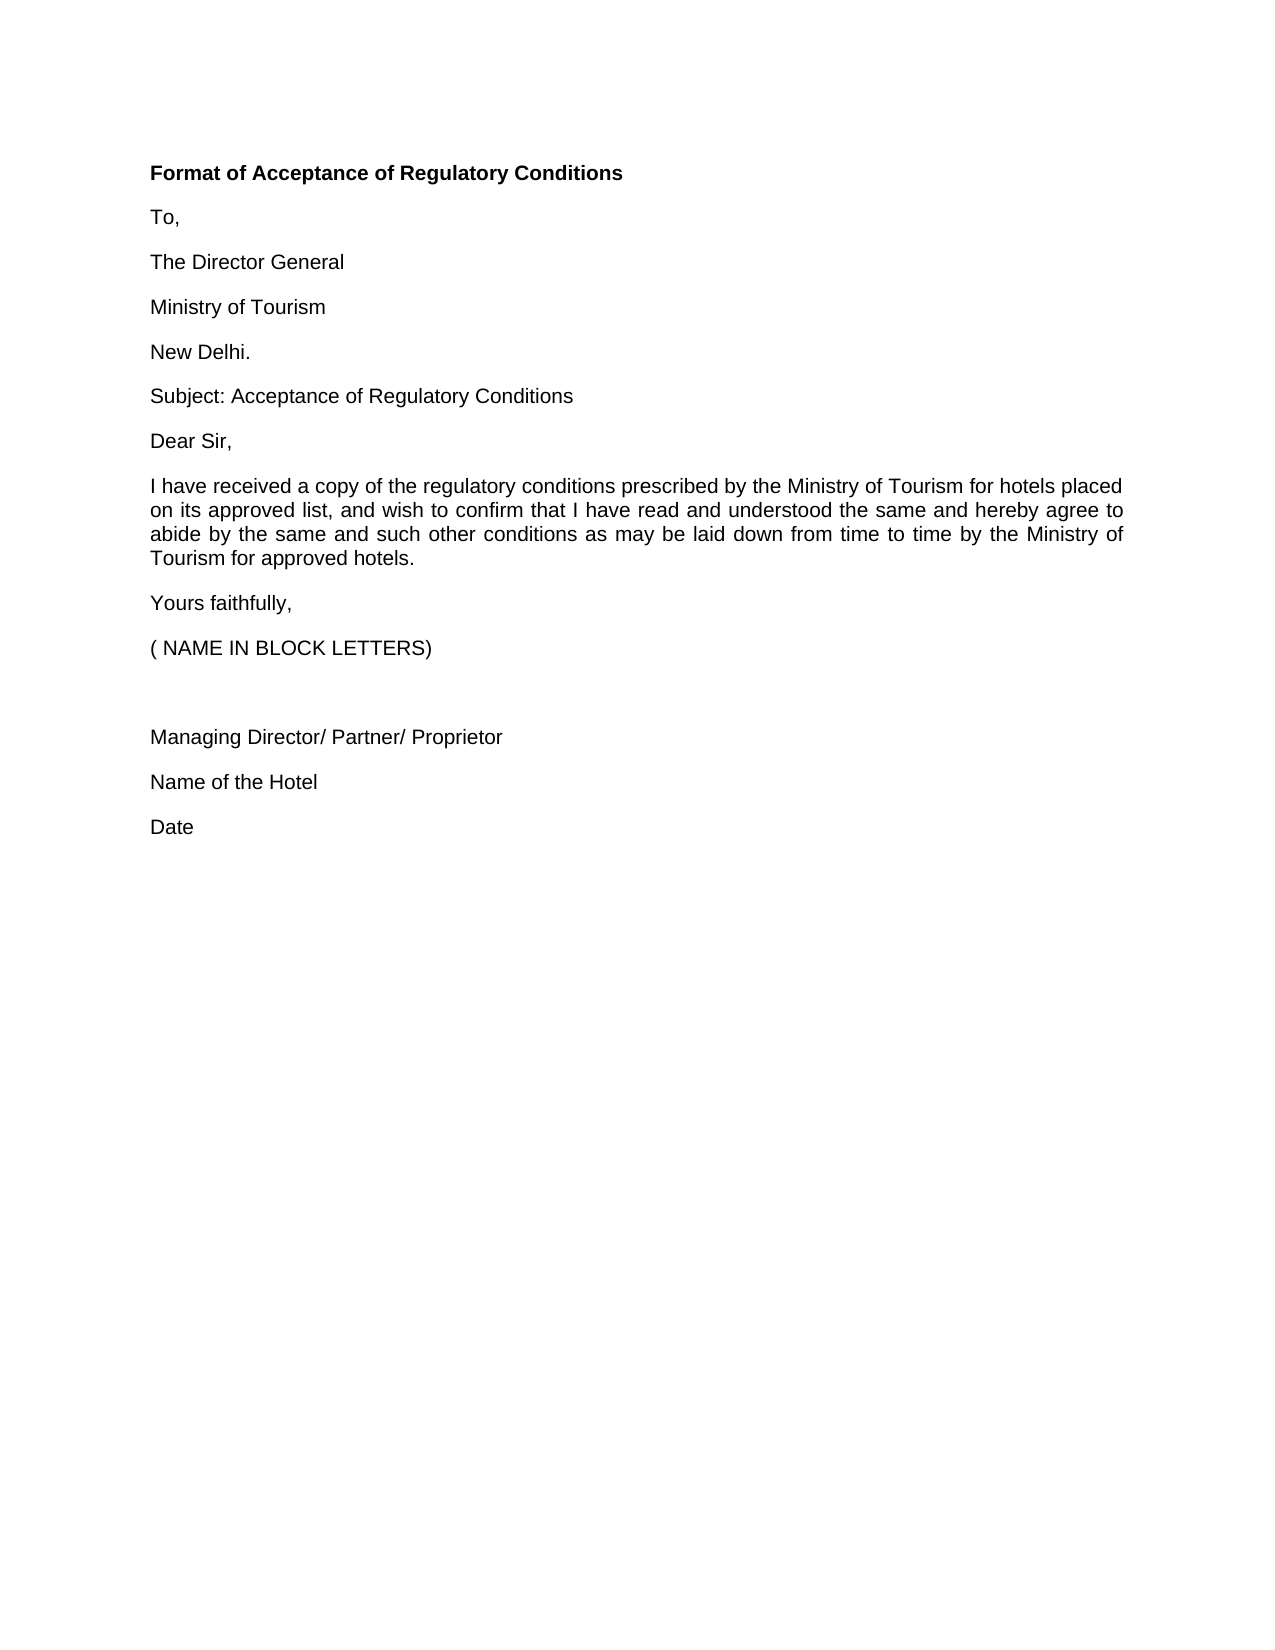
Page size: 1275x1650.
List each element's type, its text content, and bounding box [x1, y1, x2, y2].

text I have received a copy of the regulatory conditions prescribed by the Ministry of Tourism for hotels placed on its approved list, and wish to confirm that I have read and understood the same and hereby agree to abide by the same and such other conditions as may be laid down from time to time by the Ministry of Tourism for approved hotels. [150, 474, 1125, 570]
text Subject: Acceptance of Regulatory Conditions [150, 384, 1125, 408]
text To, [150, 205, 1125, 229]
text Dear Sir, [150, 429, 1125, 453]
text Date [150, 814, 1125, 838]
text Yours faithfully, [150, 591, 1125, 614]
text The Director General [150, 250, 1125, 274]
text Ministry of Tourism [150, 295, 1125, 319]
text New Delhi. [150, 339, 1125, 363]
text ( NAME IN BLOCK LETTERS) [150, 635, 1125, 659]
text Managing Director/ Partner/ Proprietor [150, 725, 1125, 749]
text Name of the Hotel [150, 770, 1125, 794]
text Format of Acceptance of Regulatory Conditions [150, 160, 1125, 184]
